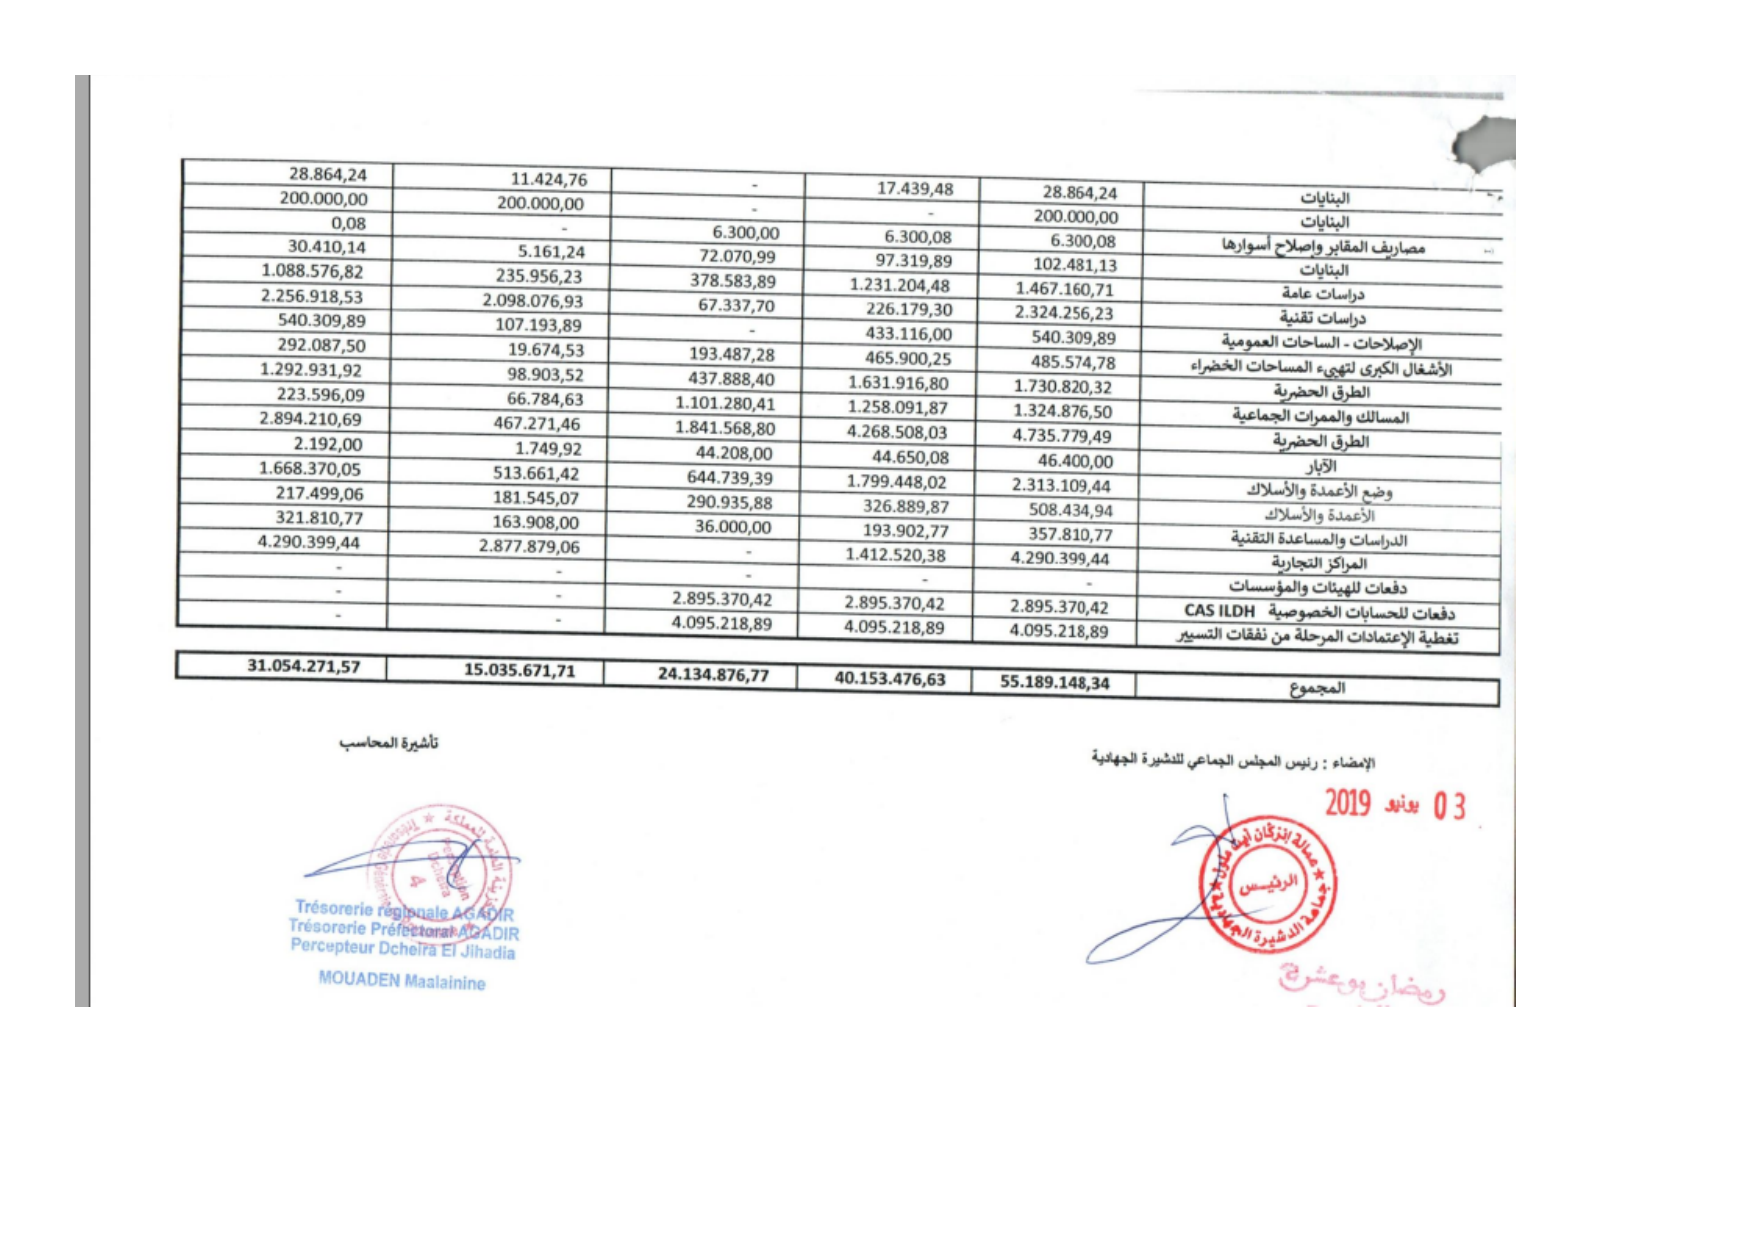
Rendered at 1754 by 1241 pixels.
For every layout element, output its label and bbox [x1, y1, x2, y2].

picture [75, 75, 1516, 1007]
